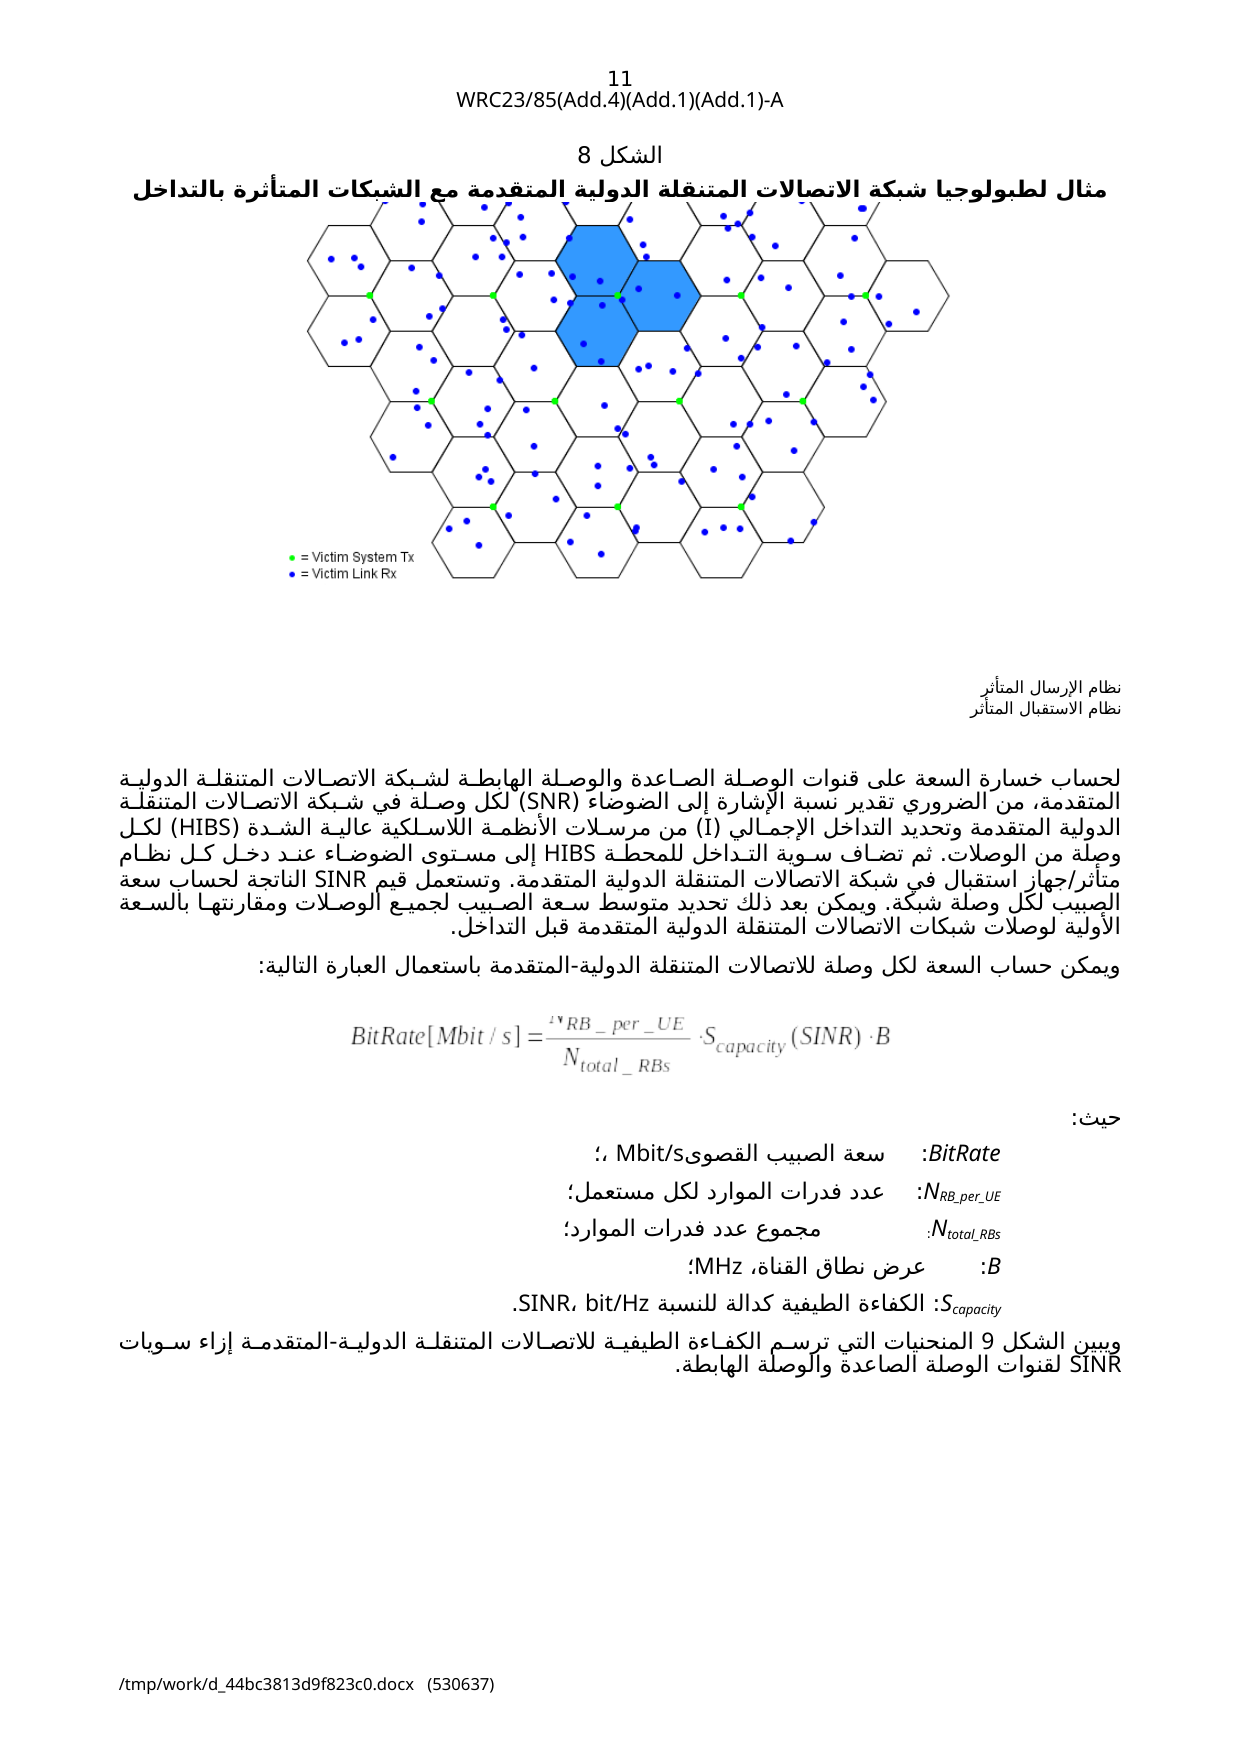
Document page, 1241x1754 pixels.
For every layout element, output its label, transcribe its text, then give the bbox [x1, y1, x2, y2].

text نظام الإرسال المتأثر [118, 677, 1122, 698]
text نظام الاستقبال المتأثر [118, 698, 1122, 719]
text ‏ويبين الشكل ‎9 ‏المنحنيات التي ترسم الكفاءة الطيفية للاتصالات المتنقلة الدولية-المتقدمة إزاء سويات SINR لقنوات الوصلة الصاعدة والوصلة الهابطة.‎ [118, 1329, 1122, 1379]
title ‏مثال لطبولوجيا شبكة الاتصالات المتنقلة الدولية المتقدمة مع الشبكات المتأثرة بالتداخل‎ [118, 181, 987, 202]
text لحساب خسارة السعة على قنوات الوصلة الصاعدة والوصلة الهابطة لشبكة الاتصالات المتنقلة الدولية المتقدمة، من الضروري تقدير نسبة الإشارة إلى الضوضاء (‎SNR) ‏لكل وصلة في شبكة الاتصالات المتنقلة الدولية المتقدمة وتحديد التداخل الإجمالي (I) ‏من مرسلات الأنظمة اللاسلكية عالية الشدة (‎HIBS) ‏لكل وصلة من الوصلات. ثم تضاف سوية التداخل للمحطة ‎HIBS ‏إلى مستوى الضوضاء عند دخل كل نظام متأثر/جهاز استقبال في شبكة الاتصالات المتنقلة الدولية المتقدمة. وتستعمل قيم ‎SINR ‏الناتجة لحساب سعة الصبيب لكل وصلة شبكة. ويمكن بعد ذلك تحديد متوسط سعة الصبيب لجميع الوصلات ومقارنتها بالسعة الأولية لوصلات شبكات الاتصالات المتنقلة الدولية المتقدمة قبل التداخل.‎ [118, 769, 1122, 941]
text Ntotal_RBs: ‏مجموع عدد فدرات الموارد‎؛ [118, 1217, 1122, 1242]
text Scapacity: الكفاءة الطيفية كدالة للنسبة SINR، bit/Hz. [118, 1292, 1122, 1317]
text حيث: [118, 1108, 1122, 1129]
text الشكل 8 [118, 147, 1122, 168]
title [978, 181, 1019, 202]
text BitRate: ‏سعة الصبيب القصوى‎، Mbit/s؛ [118, 1142, 1122, 1167]
picture [285, 202, 955, 585]
text NRB_per_UE: ‏عدد فدرات الموارد لكل مستعمل‎؛ [118, 1179, 1122, 1204]
text ‏ويمكن حساب السعة لكل وصلة للاتصالات المتنقلة الدولية-المتقدمة باستعمال العبارة التالية:‎ [118, 954, 1122, 979]
text B: عرض نطاق القناة، MHz؛ [118, 1254, 1122, 1279]
